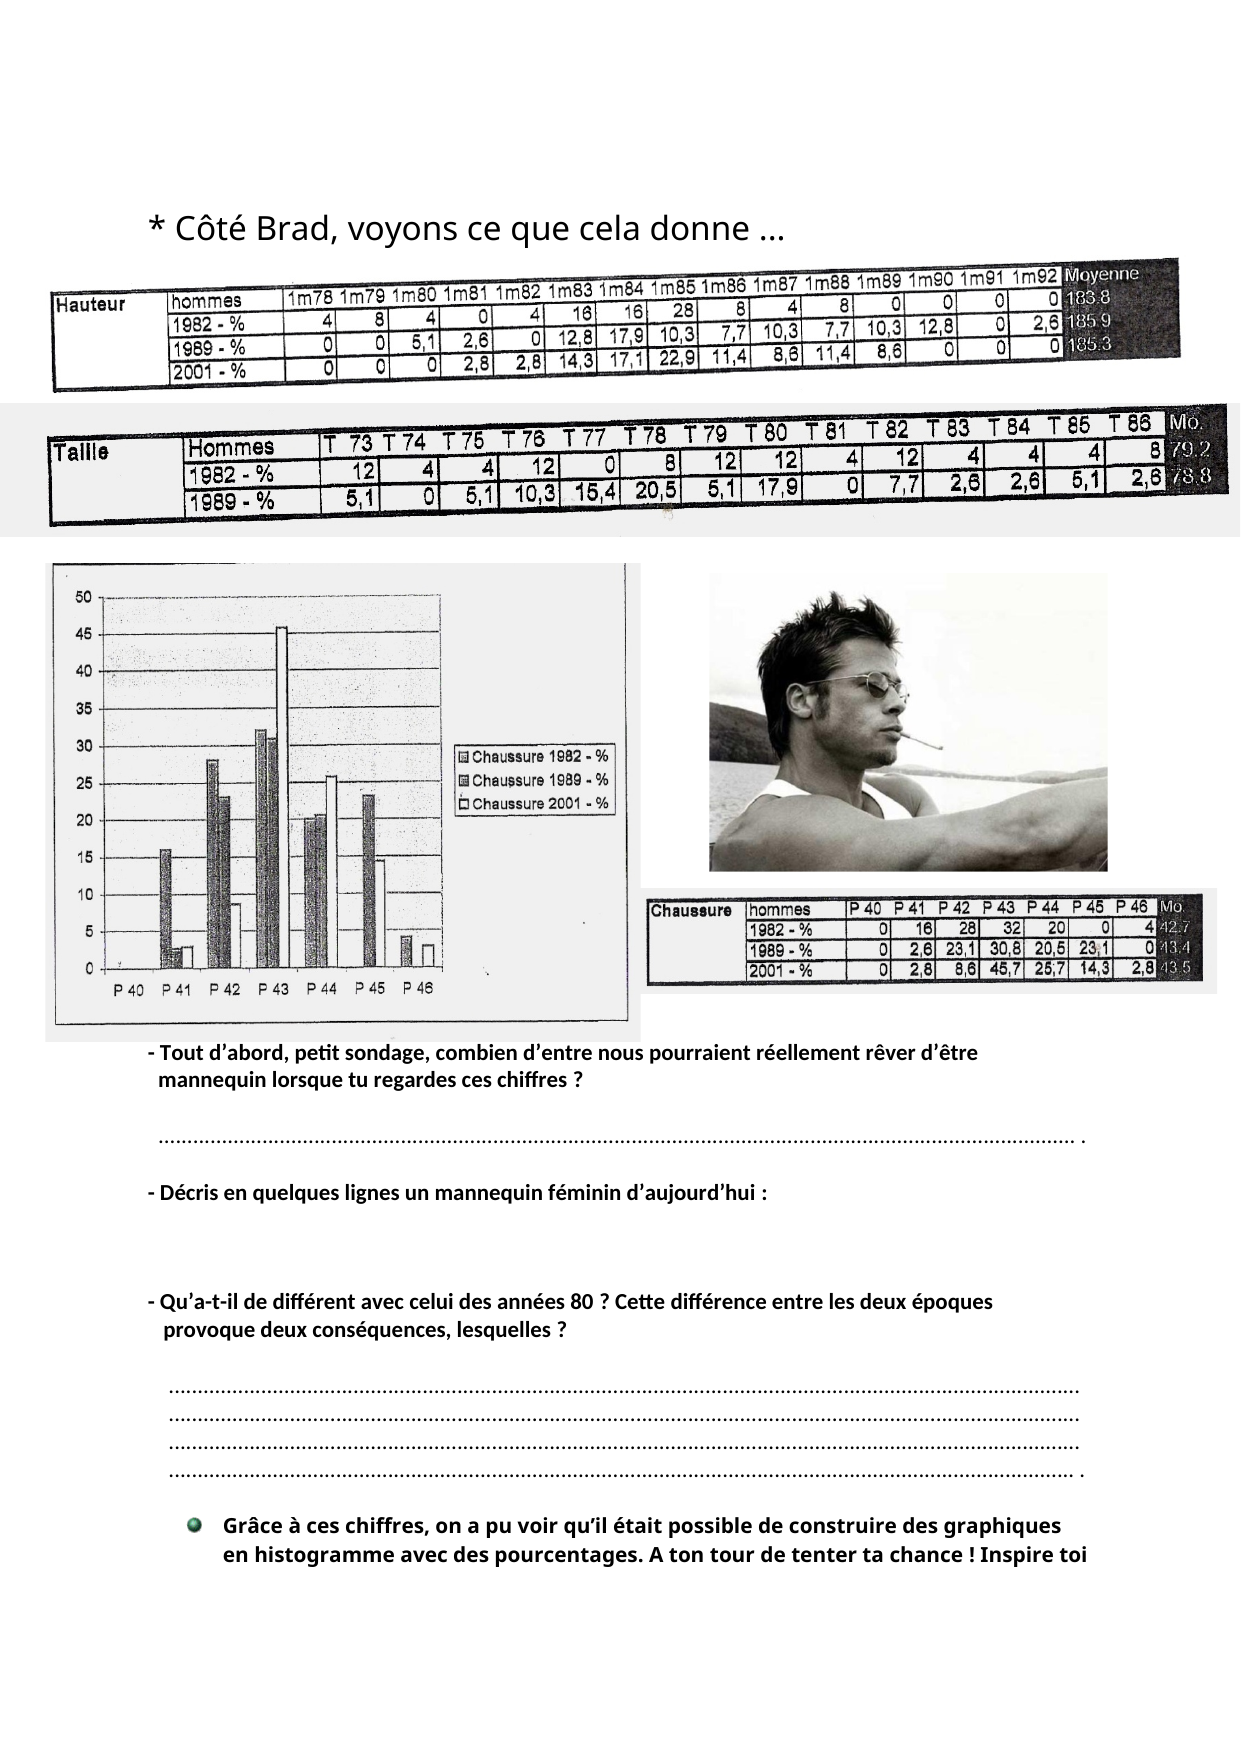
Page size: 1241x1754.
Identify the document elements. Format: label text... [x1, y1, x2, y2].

text .............................................................................................................................................................. [148, 1427, 1093, 1455]
text provoque deux conséquences, lesquelles ? [148, 1315, 1093, 1343]
picture [0, 403, 1241, 537]
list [185, 1511, 1093, 1568]
picture [45, 563, 1218, 1042]
text - Tout d’abord, petit sondage, combien d’entre nous pourraient réellement rêver d’être [148, 1038, 1093, 1066]
text mannequin lorsque tu regardes ces chiffres ? [148, 1066, 1093, 1094]
text .............................................................................................................................................................. [148, 1399, 1093, 1427]
text - Décris en quelques lignes un mannequin féminin d’aujourd’hui : [148, 1178, 1093, 1206]
text - Qu’a-t-il de différent avec celui des années 80 ? Cette différence entre les deux époques [148, 1287, 1093, 1315]
text * Côté Brad, voyons ce que cela donne ... [148, 204, 1093, 250]
text .............................................................................................................................................................. [148, 1371, 1093, 1399]
picture [39, 255, 1241, 394]
text ............................................................................................................................................................. . [148, 1455, 1093, 1483]
text ............................................................................................................................................................... . [148, 1122, 1093, 1150]
picture [709, 573, 1108, 872]
picture [186, 1517, 203, 1534]
